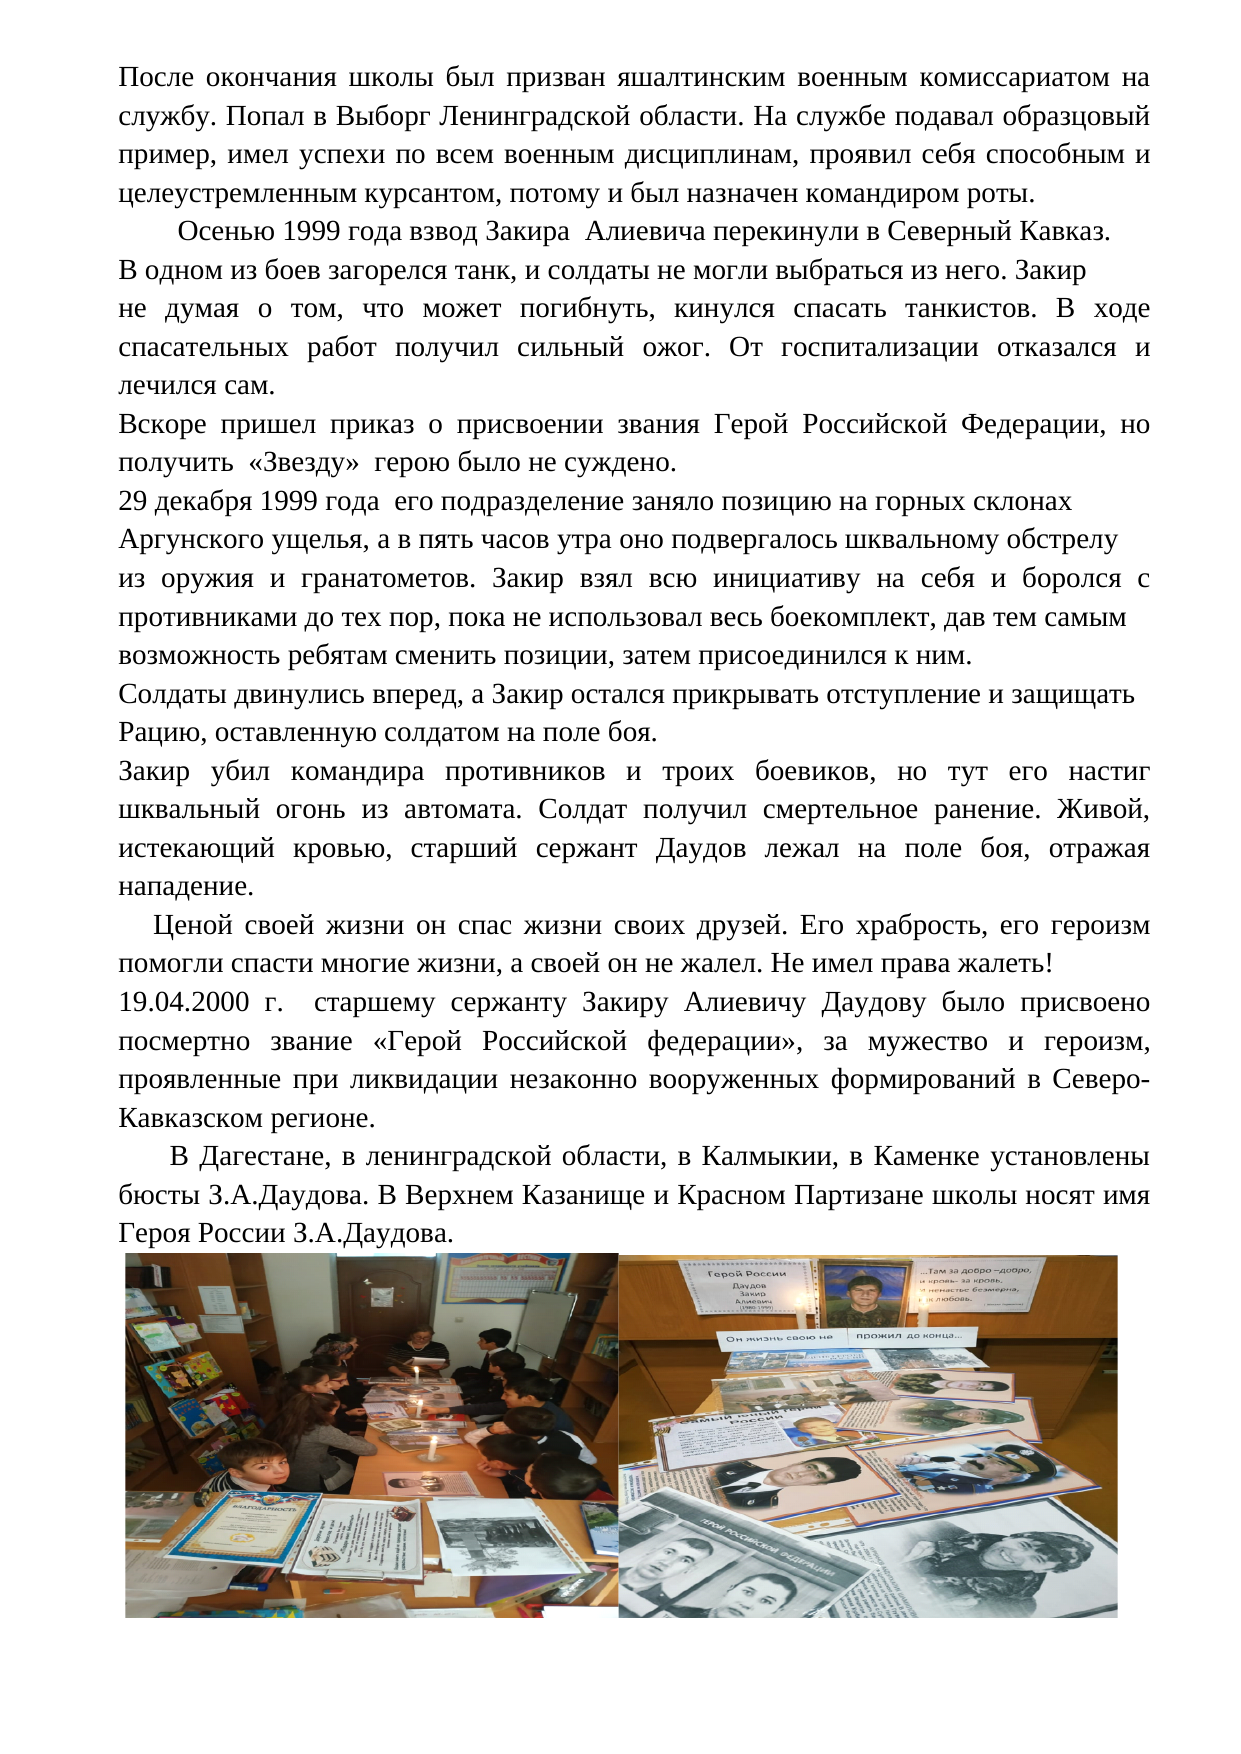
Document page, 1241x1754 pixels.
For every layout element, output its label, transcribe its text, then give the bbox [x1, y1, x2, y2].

text Осенью 1999 года взвод Закира Алиевича перекинули в Северный Кавказ. [118, 213, 1152, 247]
text Закир убил командира противников и троих боевиков, но тут его настиг шквальный огонь из автомата. Солдат получил смертельное ранение. Живой, истекающий кровью, старший сержант Даудов лежал на поле боя, отражая нападение. [118, 753, 1152, 902]
text Вскоре пришел приказ о присвоении звания Герой Российской Федерации, но получить «Звезду» герою было не суждено. [118, 406, 1152, 478]
text Солдаты двинулись вперед, а Закир остался прикрывать отступление и защищать [118, 676, 1152, 709]
text Ценой своей жизни он спас жизни своих друзей. Его храбрость, его героизм помогли спасти многие жизни, а своей он не жалел. Не имел права жалеть! [118, 907, 1152, 979]
text После окончания школы был призван яшалтинским военным комиссариатом на службу. Попал в Выборг Ленинградской области. На службе подавал образцовый пример, имел успехи по всем военным дисциплинам, проявил себя способным и целеустремленным курсантом, потому и был назначен командиром роты. [118, 59, 1152, 208]
text В одном из боев загорелся танк, и солдаты не могли выбраться из него. Закир [118, 252, 1152, 285]
text 29 декабря 1999 года его подразделение заняло позицию на горных склонах [118, 483, 1152, 517]
text В Дагестане, в ленинградской области, в Калмыкии, в Каменке установлены бюсты З.А.Даудова. В Верхнем Казанище и Красном Партизане школы носят имя Героя России З.А.Даудова. [118, 1138, 1152, 1249]
text Аргунского ущелья, а в пять часов утра оно подвергалось шквальному обстрелу [118, 522, 1152, 555]
picture [125, 1253, 1118, 1618]
text не думая о том, что может погибнуть, кинулся спасать танкистов. В ходе спасательных работ получил сильный ожог. От госпитализации отказался и лечился сам. [118, 290, 1152, 401]
text Рацию, оставленную солдатом на поле боя. [118, 714, 1152, 748]
text возможность ребятам сменить позиции, затем присоединился к ним. [118, 637, 1152, 671]
text 19.04.2000 г. старшему сержанту Закиру Алиевичу Даудову было присвоено посмертно звание «Герой Российской федерации», за мужество и героизм, проявленные при ликвидации незаконно вооруженных формирований в Северо-Кавказском регионе. [118, 984, 1152, 1133]
text из оружия и гранатометов. Закир взял всю инициативу на себя и боролся с противниками до тех пор, пока не использовал весь боекомплект, дав тем самым [118, 560, 1152, 632]
